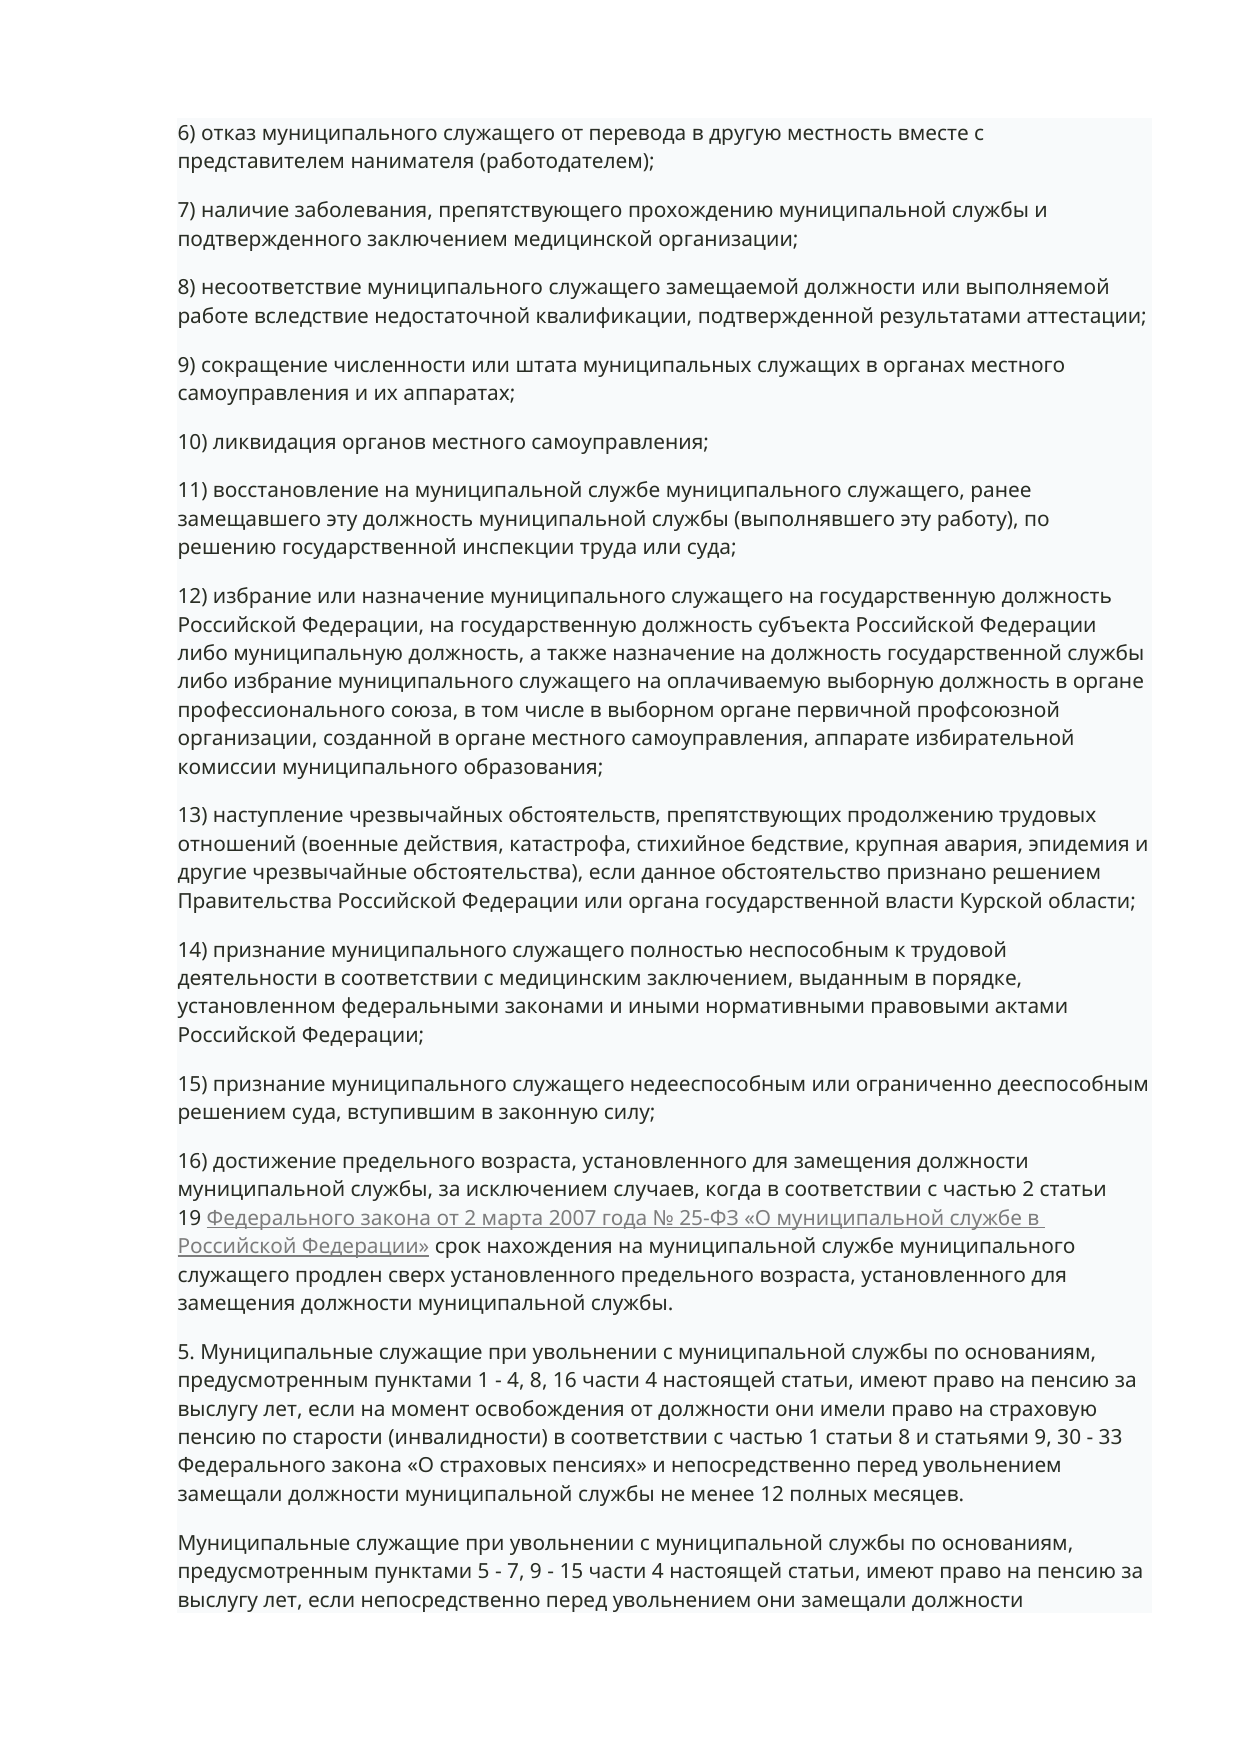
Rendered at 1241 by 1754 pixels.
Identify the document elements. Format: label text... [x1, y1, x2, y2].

text 8) несоответствие муниципального служащего замещаемой должности или выполняемой работе вследствие недостаточной квалификации, подтвержденной результатами аттестации; [177, 272, 1152, 329]
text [177, 1528, 1152, 1613]
text 5. Муниципальные служащие при увольнении с муниципальной службы по основаниям, предусмотренным пунктами 1 - 4, 8, 16 части 4 настоящей статьи, имеют право на пенсию за выслугу лет, если на момент освобождения от должности они имели право на страховую пенсию по старости (инвалидности) в соответствии с частью 1 статьи 8 и статьями 9, 30 - 33 Федерального закона «О страховых пенсиях» и непосредственно перед увольнением замещали должности муниципальной службы не менее 12 полных месяцев. [177, 1337, 1152, 1507]
text 6) отказ муниципального служащего от перевода в другую местность вместе с представителем нанимателя (работодателем); [177, 118, 1152, 175]
text 13) наступление чрезвычайных обстоятельств, препятствующих продолжению трудовых отношений (военные действия, катастрофа, стихийное бедствие, крупная авария, эпидемия и другие чрезвычайные обстоятельства), если данное обстоятельство признано решением Правительства Российской Федерации или органа государственной власти Курской области; [177, 801, 1152, 914]
text 15) признание муниципального служащего недееспособным или ограниченно дееспособным решением суда, вступившим в законную силу; [177, 1069, 1152, 1126]
text 14) признание муниципального служащего полностью неспособным к трудовой деятельности в соответствии с медицинским заключением, выданным в порядке, установленном федеральными законами и иными нормативными правовыми актами Российской Федерации; [177, 935, 1152, 1048]
text 16) достижение предельного возраста, установленного для замещения должности муниципальной службы, за исключением случаев, когда в соответствии с частью 2 статьи 19 Федерального закона от 2 марта 2007 года № 25-ФЗ «О муниципальной службе в Российской Федерации» срок нахождения на муниципальной службе муниципального служащего продлен сверх установленного предельного возраста, установленного для замещения должности муниципальной службы. [177, 1146, 1152, 1317]
text 9) сокращение численности или штата муниципальных служащих в органах местного самоуправления и их аппаратах; [177, 350, 1152, 407]
text 11) восстановление на муниципальной службе муниципального служащего, ранее замещавшего эту должность муниципальной службы (выполнявшего эту работу), по решению государственной инспекции труда или суда; [177, 476, 1152, 561]
text 12) избрание или назначение муниципального служащего на государственную должность Российской Федерации, на государственную должность субъекта Российской Федерации либо муниципальную должность, а также назначение на должность государственной службы либо избрание муниципального служащего на оплачиваемую выборную должность в органе профессионального союза, в том числе в выборном органе первичной профсоюзной организации, созданной в органе местного самоуправления, аппарате избирательной комиссии муниципального образования; [177, 581, 1152, 780]
text 10) ликвидация органов местного самоуправления; [177, 427, 1152, 455]
text 7) наличие заболевания, препятствующего прохождению муниципальной службы и подтвержденного заключением медицинской организации; [177, 195, 1152, 252]
